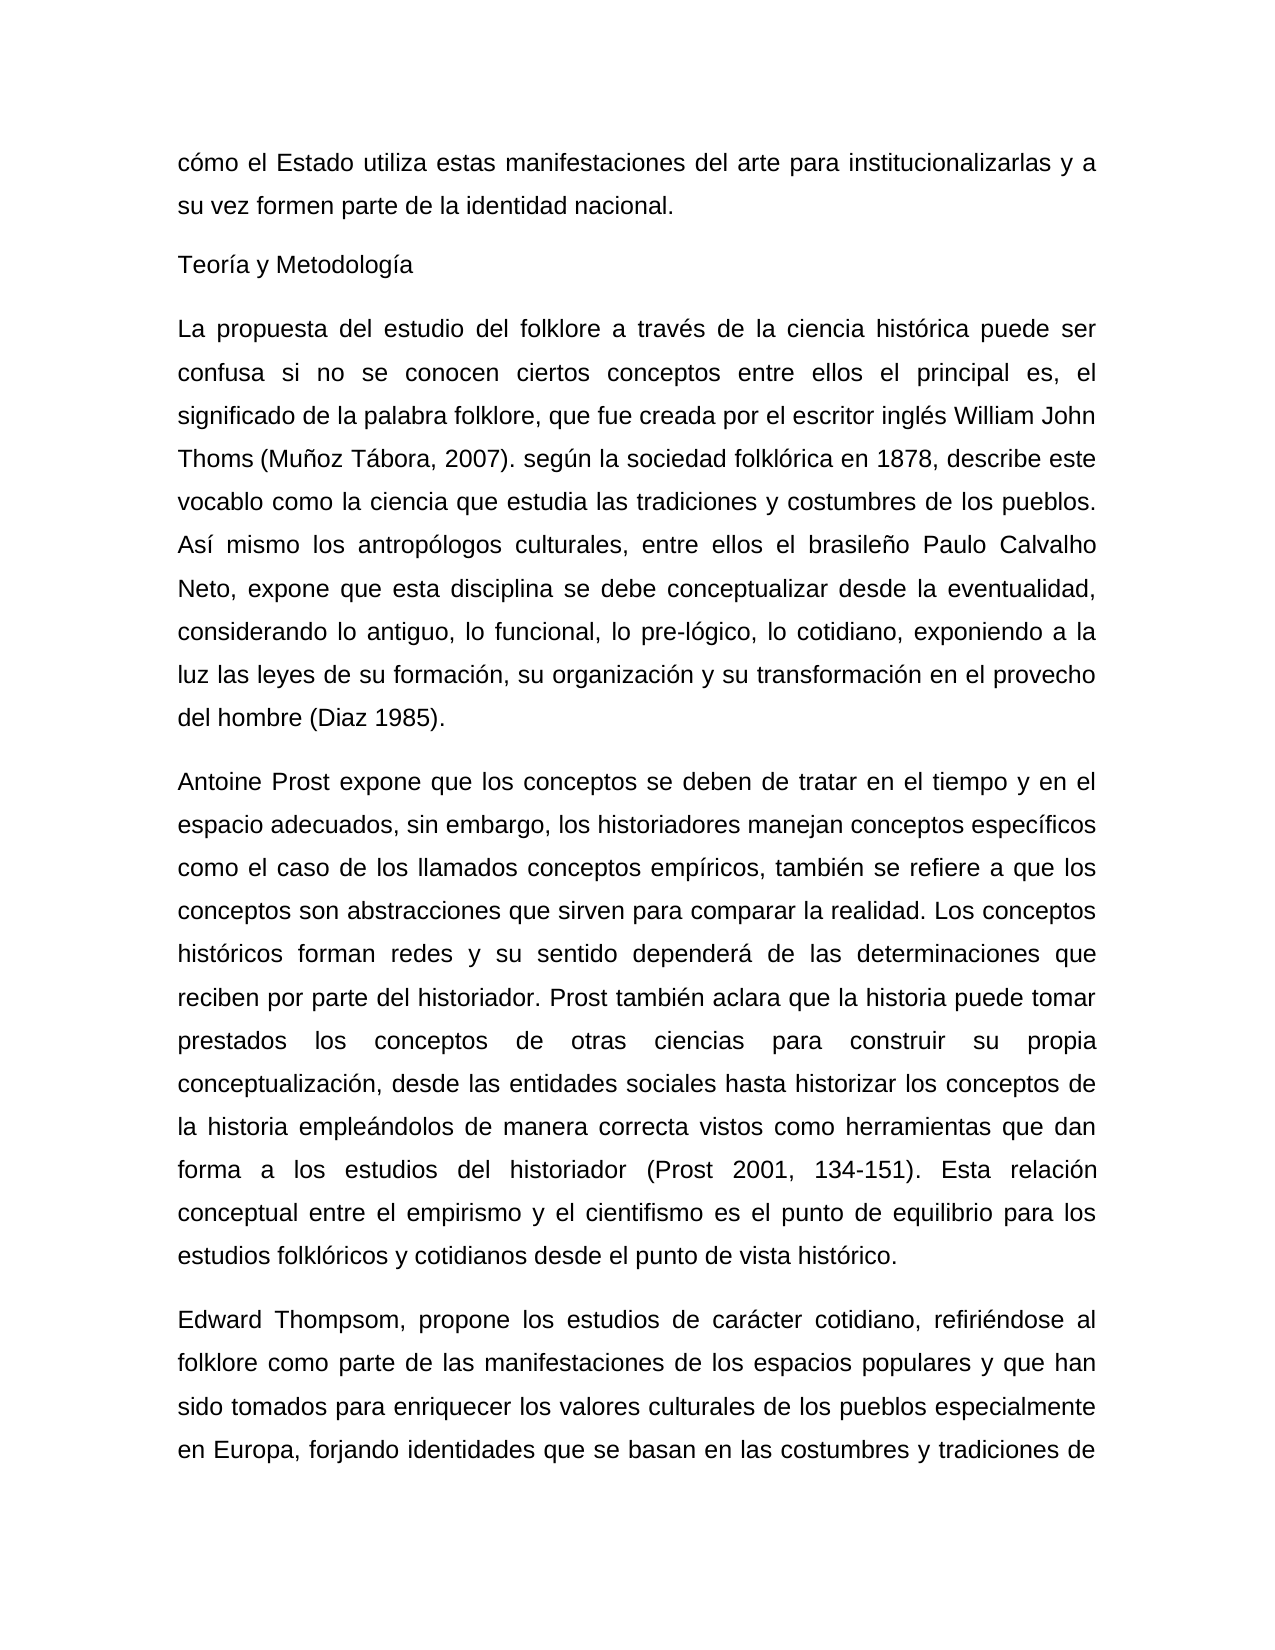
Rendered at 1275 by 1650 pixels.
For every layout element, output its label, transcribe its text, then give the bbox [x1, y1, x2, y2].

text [177, 148, 1098, 219]
text Antoine Prost expone que los conceptos se deben de tratar en el tiempo y en el espacio adecuados, sin embargo, los historiadores manejan conceptos específicos como el caso de los llamados conceptos empíricos, también se refiere a que los conceptos son abstracciones que sirven para comparar la realidad. Los conceptos históricos forman redes y su sentido dependerá de las determinaciones que reciben por parte del historiador. Prost también aclara que la historia puede tomar prestados los conceptos de otras ciencias para construir su propia conceptualización, desde las entidades sociales hasta historizar los conceptos de la historia empleándolos de manera correcta vistos como herramientas que dan forma a los estudios del historiador. Esta relación conceptual entre el empirismo y el cientifismo es el punto de equilibrio para los estudios folklóricos y cotidianos desde el punto de vista histórico. [177, 767, 1098, 1270]
text Teoría y Metodología [177, 251, 1098, 279]
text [177, 1305, 1098, 1463]
text La propuesta del estudio del folklore a través de la ciencia histórica puede ser confusa si no se conocen ciertos conceptos entre ellos el principal es, el significado de la palabra folklore, que fue creada por el escritor inglés William John Thoms (Muñoz Tábora, 2007). según la sociedad folklórica en 1878, describe este vocablo como la ciencia que estudia las tradiciones y costumbres de los pueblos. Así mismo los antropólogos culturales, entre ellos el brasileño Paulo Calvalho Neto, expone que esta disciplina se debe conceptualizar desde la eventualidad, considerando lo antiguo, lo funcional, lo pre-lógico, lo cotidiano, exponiendo a la luz las leyes de su formación, su organización y su transformación en el provecho del hombre. [177, 314, 1098, 732]
